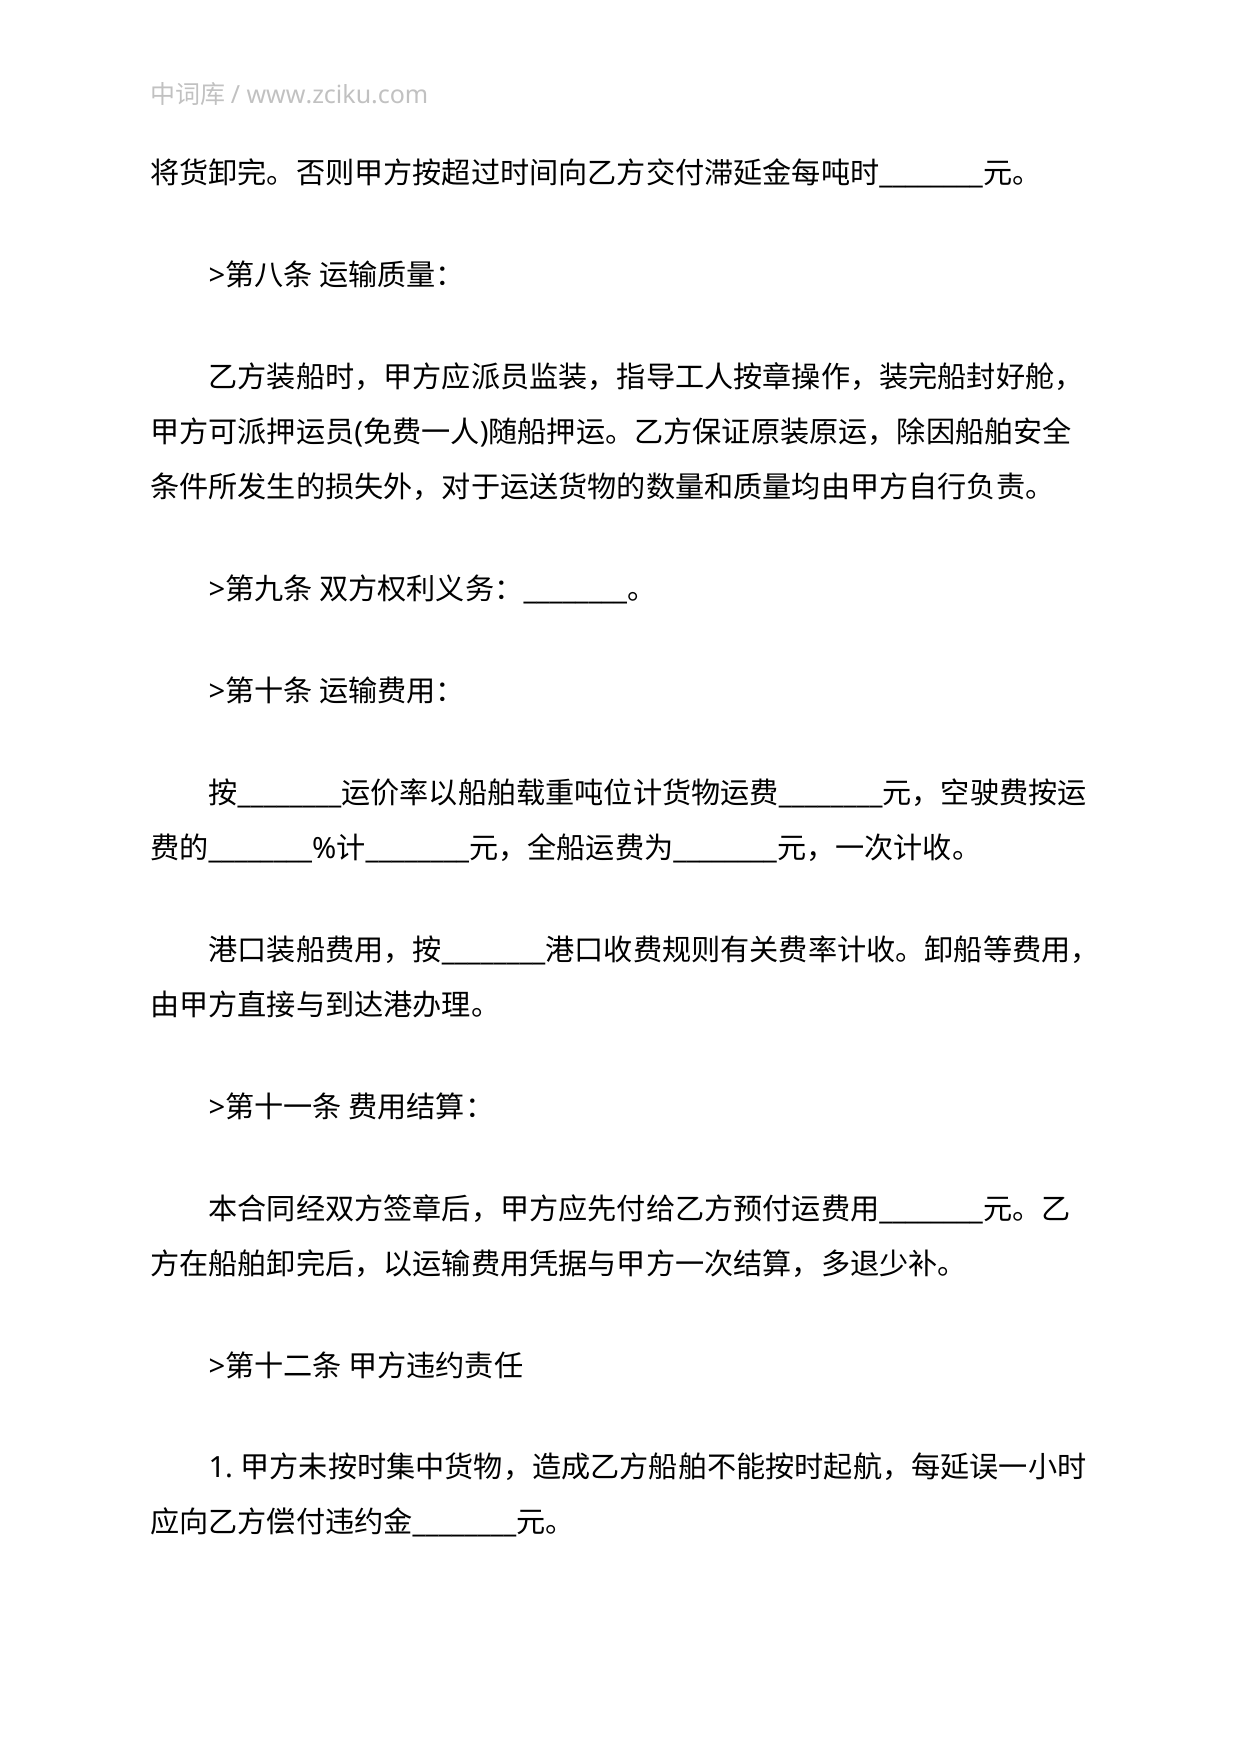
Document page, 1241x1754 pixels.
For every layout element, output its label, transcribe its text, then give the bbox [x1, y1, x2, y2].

text >第八条 运输质量： [150, 252, 1090, 294]
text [150, 150, 1090, 192]
text 按________运价率以船舶载重吨位计货物运费________元，空驶费按运费的________%计________元，全船运费为________元，一次计收。 [150, 769, 1090, 867]
text >第十二条 甲方违约责任 [150, 1342, 1090, 1384]
text 乙方装船时，甲方应派员监装，指导工人按章操作，装完船封好舱，甲方可派押运员(免费一人)随船押运。乙方保证原装原运，除因船舶安全条件所发生的损失外，对于运送货物的数量和质量均由甲方自行负责。 [150, 354, 1090, 506]
text >第十条 运输费用： [150, 668, 1090, 710]
text 1. 甲方未按时集中货物，造成乙方船舶不能按时起航，每延误一小时应向乙方偿付违约金________元。 [150, 1444, 1090, 1541]
text >第九条 双方权利义务：________。 [150, 566, 1090, 608]
text >第十一条 费用结算： [150, 1083, 1090, 1126]
text 本合同经双方签章后，甲方应先付给乙方预付运费用________元。乙方在船舶卸完后，以运输费用凭据与甲方一次结算，多退少补。 [150, 1185, 1090, 1283]
text 港口装船费用，按________港口收费规则有关费率计收。卸船等费用，由甲方直接与到达港办理。 [150, 927, 1090, 1024]
